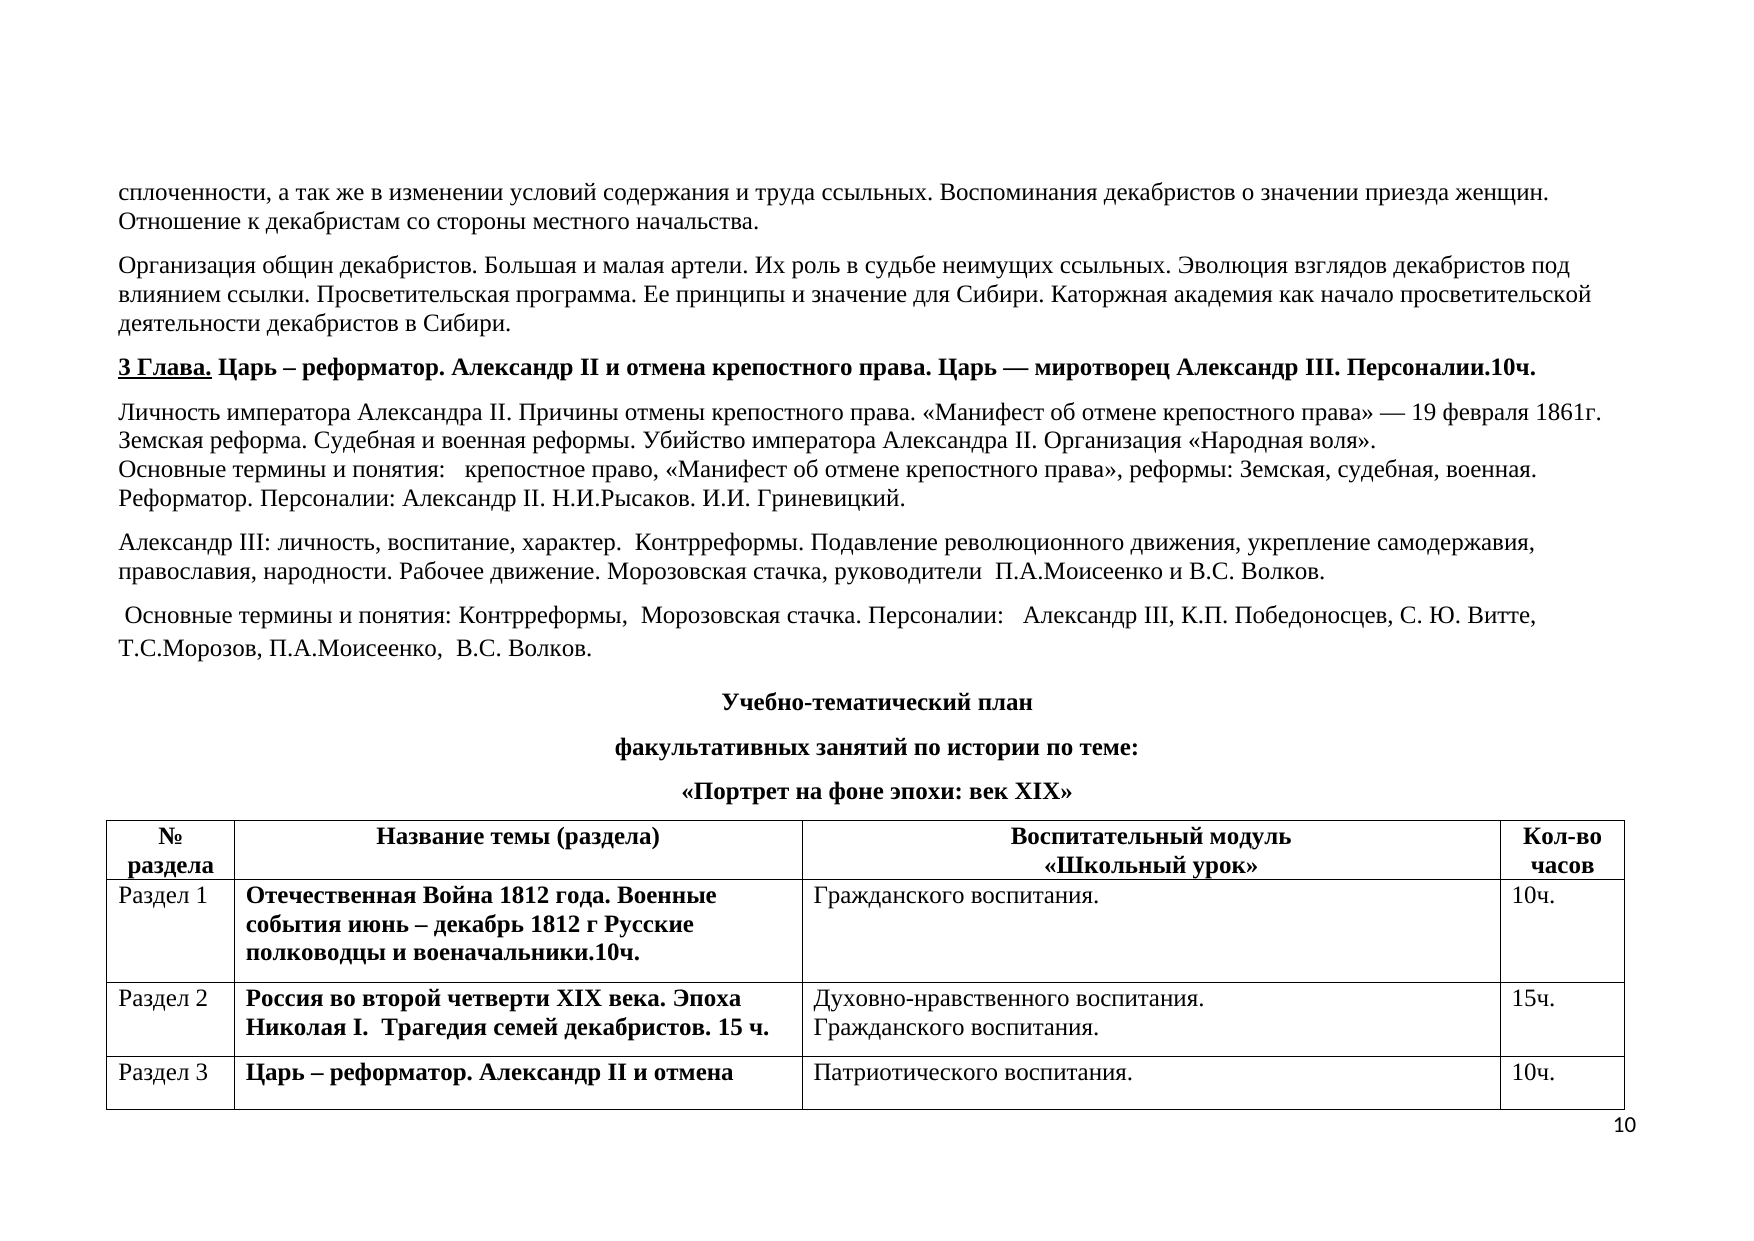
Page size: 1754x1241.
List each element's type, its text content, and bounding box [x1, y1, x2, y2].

table_cell Россия во второй четверти XIX века. Эпоха Николая I. Трагедия семей декабристов. 15 ч. [235, 983, 802, 1056]
text факультативных занятий по истории по теме: [118, 732, 1636, 760]
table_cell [803, 1057, 1500, 1109]
table_cell Раздел 1 [107, 880, 234, 982]
table_header № раздела [107, 821, 234, 879]
text Основные термины и понятия: Контрреформы, Морозовская стачка. Персоналии: Александр III, К.П. Победоносцев, С. Ю. Витте, Т.С.Морозов, П.А.Моисеенко, В.С. Волков. [118, 600, 1636, 662]
table_cell 15ч. [1501, 983, 1624, 1056]
table_cell 10ч. [1501, 880, 1624, 982]
table_cell Раздел 3 [107, 1057, 234, 1109]
table_cell Гражданского воспитания. [803, 880, 1500, 982]
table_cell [235, 1057, 802, 1109]
table_cell Отечественная Война 1812 года. Военные события июнь – декабрь 1812 г Русские полководцы и военачальники.10ч. [235, 880, 802, 982]
table_cell 10ч. [1501, 1057, 1624, 1109]
table_cell Раздел 2 [107, 983, 234, 1056]
text Александр III: личность, воспитание, характер. Контрреформы. Подавление революционного движения, укрепление самодержавия, православия, народности. Рабочее движение. Морозовская стачка, руководители П.А.Моисеенко и В.С. Волков. [118, 527, 1636, 585]
table_header Кол-во часов [1501, 821, 1624, 879]
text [118, 177, 1636, 235]
table_header Воспитательный модуль «Школьный урок» [803, 821, 1500, 879]
text Учебно-тематический план [118, 687, 1636, 716]
text Организация общин декабристов. Большая и малая артели. Их роль в судьбе неимущих ссыльных. Эволюция взглядов декабристов под влиянием ссылки. Просветительская программа. Ее принципы и значение для Сибири. Каторжная академия как начало просветительской деятельности декабристов в Сибири. [118, 250, 1636, 337]
table_header Название темы (раздела) [235, 821, 802, 879]
table_cell Духовно-нравственного воспитания. Гражданского воспитания. [803, 983, 1500, 1056]
text 3 Глава. Царь – реформатор. Александр II и отмена крепостного права. Царь — миротворец Александр III. Персоналии.10ч. [118, 352, 1636, 381]
text «Портрет на фоне эпохи: век XIX» [118, 776, 1636, 805]
text Личность императора Александра II. Причины отмены крепостного права. «Манифест об отмене крепостного права» — 19 февраля 1861г. Земская реформа. Судебная и военная реформы. Убийство императора Александра II. Организация «Народная воля». Основные термины и понятия: крепостное право, «Манифест об отмене крепостного права», реформы: Земская, судебная, военная. Реформатор. Персоналии: Александр II. Н.И.Рысаков. И.И. Гриневицкий. [118, 397, 1636, 512]
